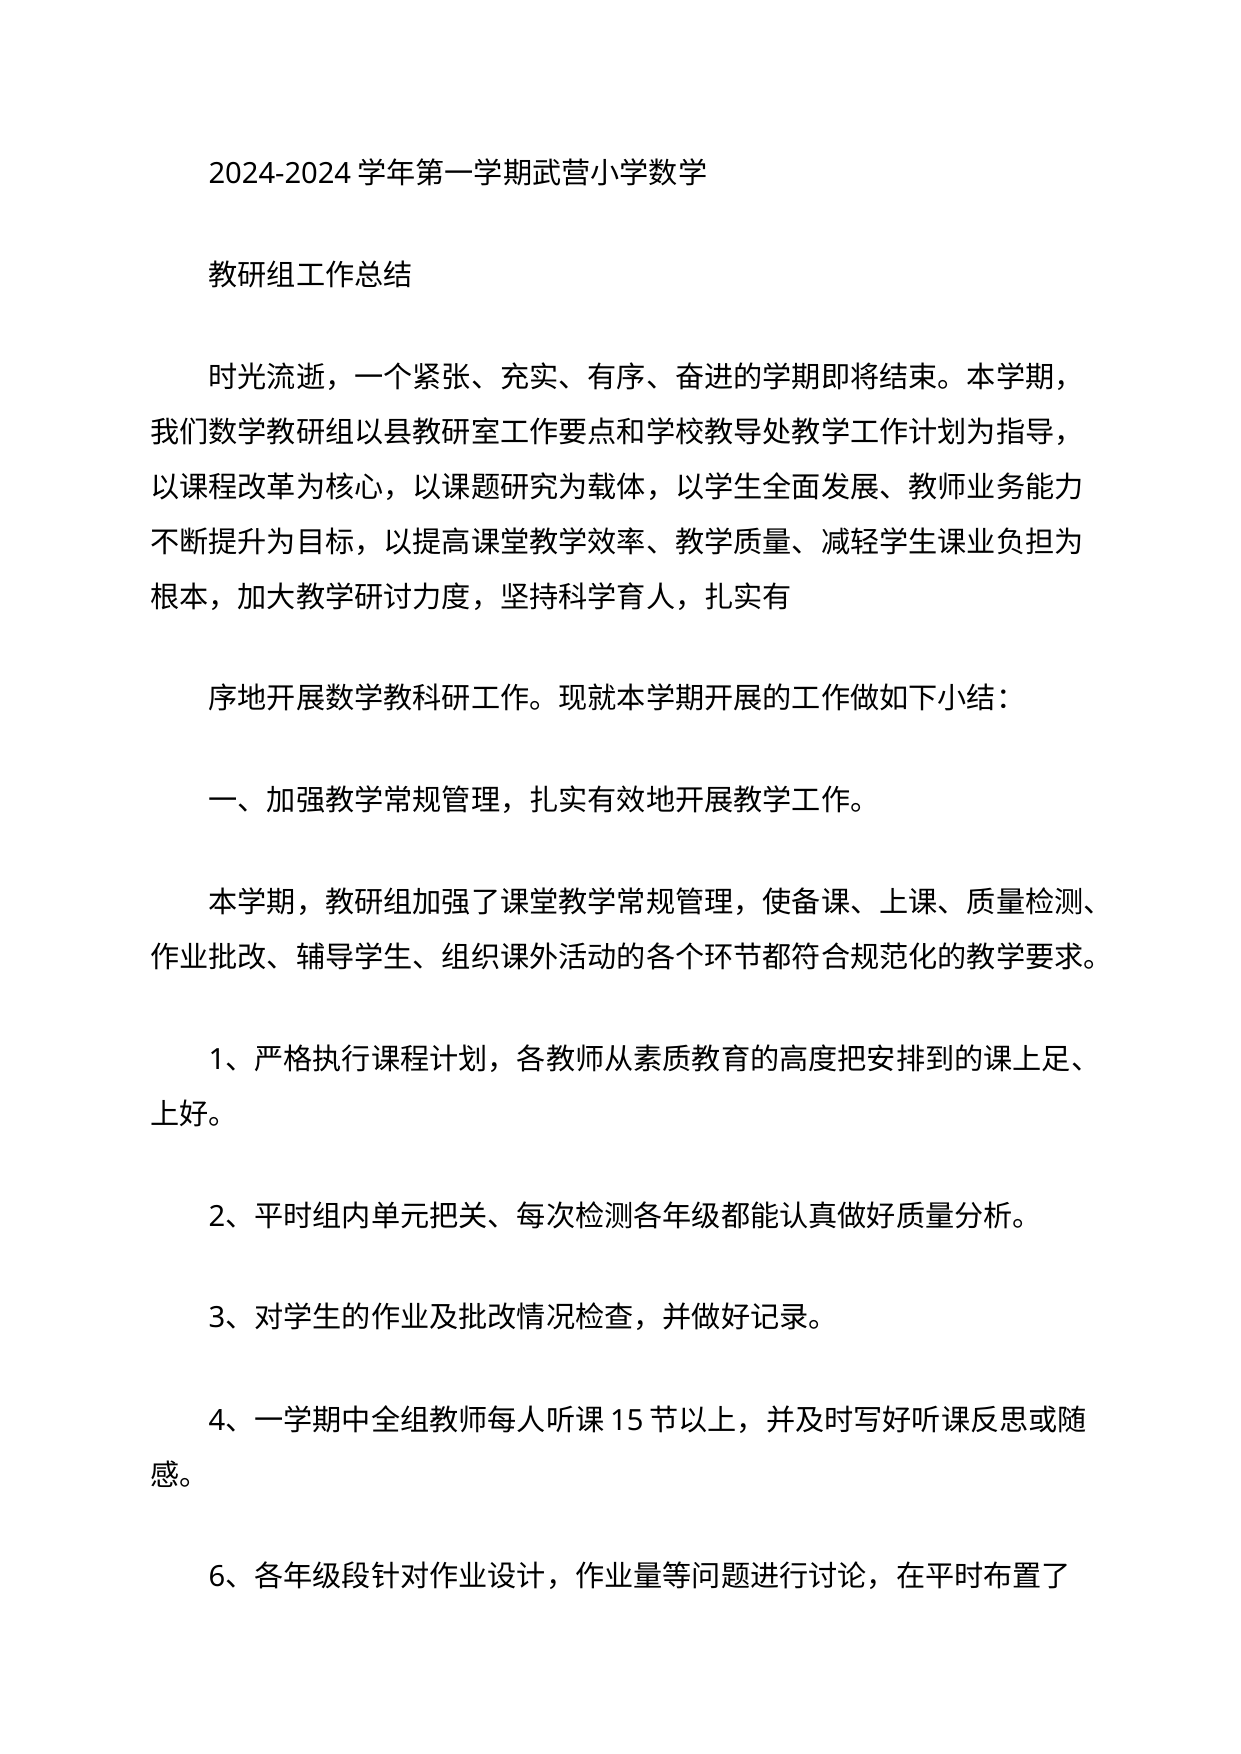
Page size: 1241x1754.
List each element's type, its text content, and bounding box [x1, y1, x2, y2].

text 2、平时组内单元把关、每次检测各年级都能认真做好质量分析。 [150, 1192, 1090, 1234]
text 教研组工作总结 [150, 252, 1090, 294]
text 时光流逝，一个紧张、充实、有序、奋进的学期即将结束。本学期，我们数学教研组以县教研室工作要点和学校教导处教学工作计划为指导，以课程改革为核心，以课题研究为载体，以学生全面发展、教师业务能力不断提升为目标，以提高课堂教学效率、教学质量、减轻学生课业负担为根本，加大教学研讨力度，坚持科学育人，扎实有 [150, 354, 1090, 616]
text 1、严格执行课程计划，各教师从素质教育的高度把安排到的课上足、上好。 [150, 1035, 1090, 1133]
text 本学期，教研组加强了课堂教学常规管理，使备课、上课、质量检测、作业批改、辅导学生、组织课外活动的各个环节都符合规范化的教学要求。 [150, 879, 1090, 976]
text 一、加强教学常规管理，扎实有效地开展教学工作。 [150, 777, 1090, 819]
text 3、对学生的作业及批改情况检查，并做好记录。 [150, 1294, 1090, 1336]
text 序地开展数学教科研工作。现就本学期开展的工作做如下小结： [150, 675, 1090, 717]
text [150, 1553, 1090, 1595]
text 4、一学期中全组教师每人听课15节以上，并及时写好听课反思或随感。 [150, 1396, 1090, 1493]
text 2024-2024学年第一学期武营小学数学 [150, 150, 1090, 192]
